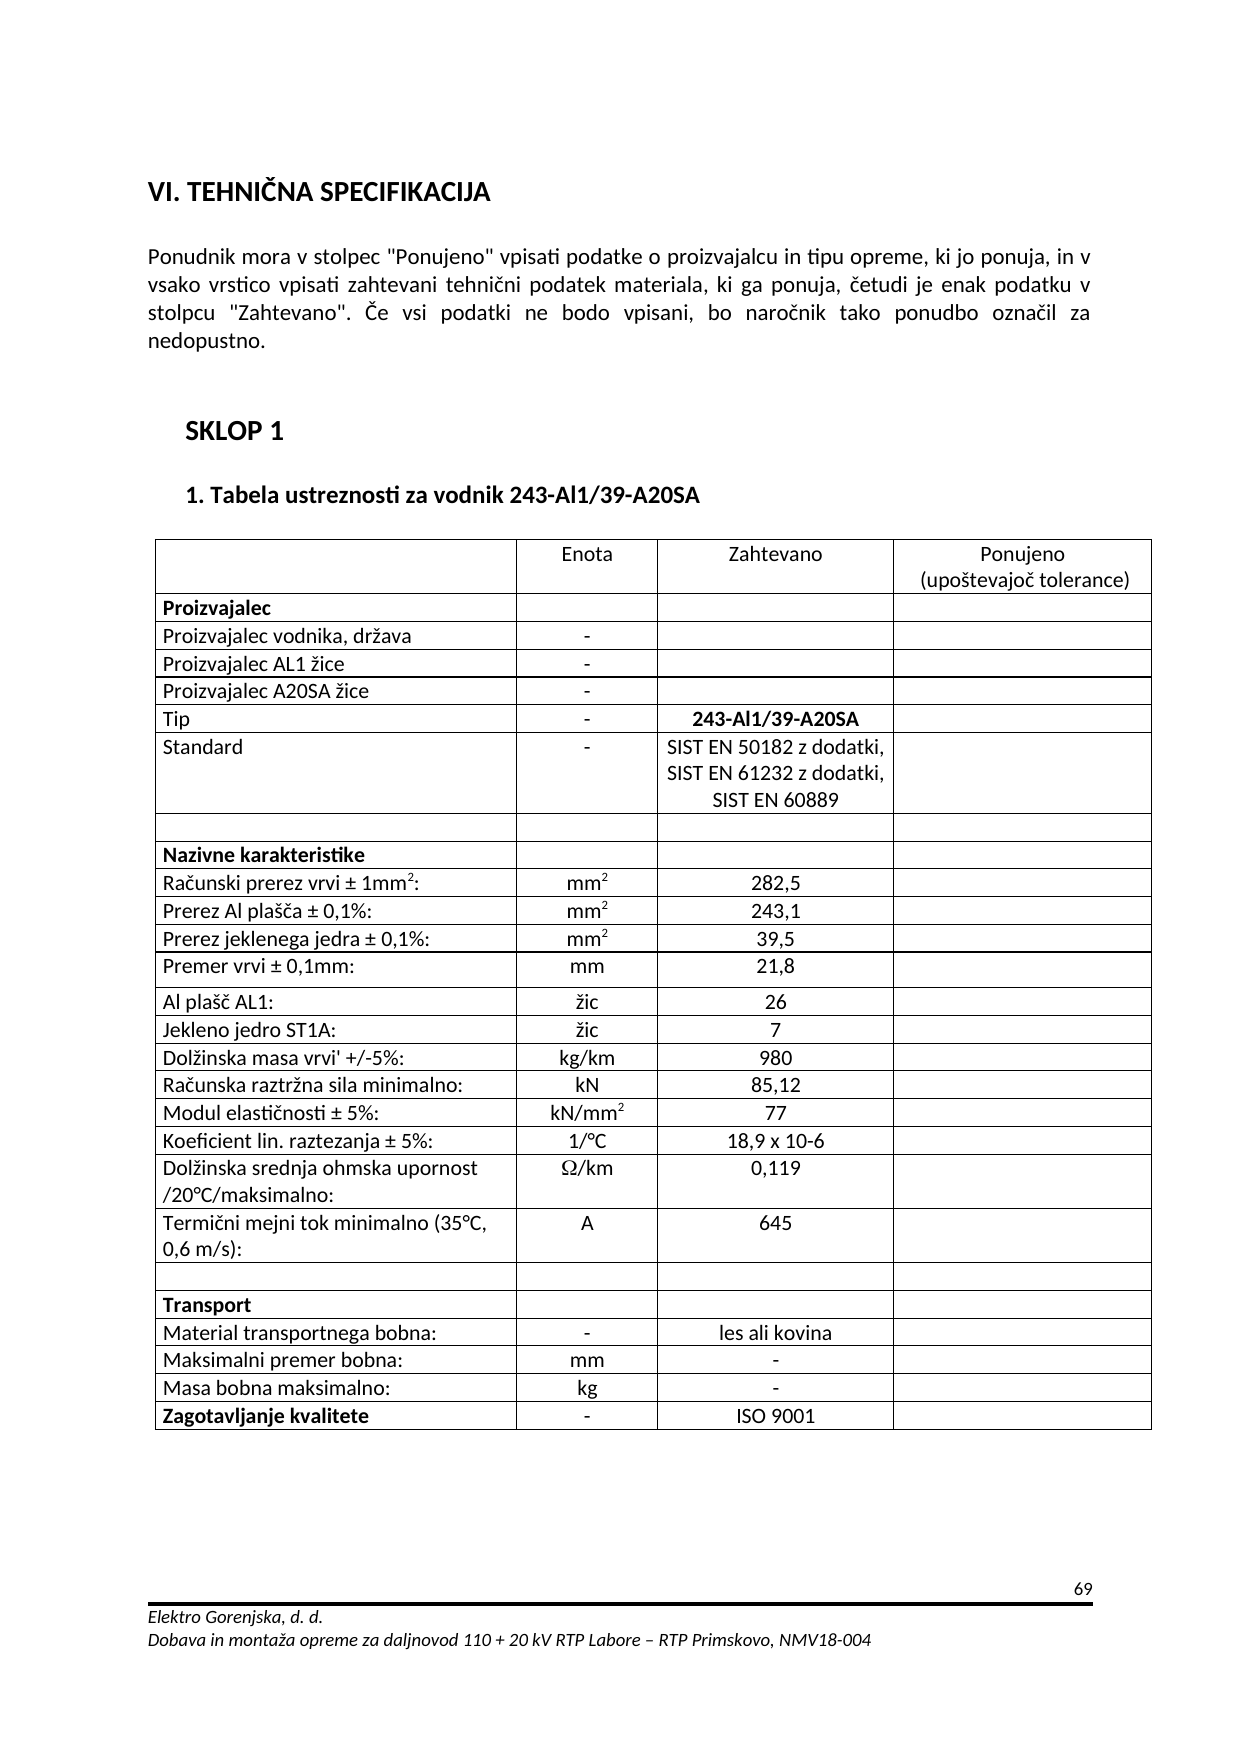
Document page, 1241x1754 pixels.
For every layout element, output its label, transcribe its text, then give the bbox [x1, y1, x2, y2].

table_cell Proizvajalec vodnika, država [156, 622, 516, 649]
table_cell [894, 1209, 1151, 1262]
table_cell [894, 1319, 1151, 1345]
table_cell [894, 1016, 1151, 1043]
table_cell - [517, 650, 657, 676]
table_cell [156, 814, 516, 841]
table_cell [894, 842, 1151, 868]
table_header [156, 540, 516, 593]
table_cell [658, 594, 893, 621]
table_cell 85,12 [658, 1071, 893, 1098]
table_cell [894, 678, 1151, 704]
table_cell [658, 622, 893, 649]
table_cell [894, 988, 1151, 1015]
table_cell - [517, 1402, 657, 1428]
table_cell Zagotavljanje kvalitete [156, 1402, 516, 1428]
table_cell - [658, 1374, 893, 1401]
table_cell - [517, 678, 657, 704]
table_cell - [517, 1319, 657, 1345]
table_cell A [517, 1209, 657, 1262]
table_cell Transport [156, 1291, 516, 1318]
table_header Enota [517, 540, 657, 593]
table_cell 39,5 [658, 925, 893, 951]
table_cell kg [517, 1374, 657, 1401]
table_cell kN [517, 1071, 657, 1098]
table_cell - [517, 733, 657, 813]
table_cell - [658, 1346, 893, 1373]
table_cell mm [517, 953, 657, 987]
table_cell Računska raztržna sila minimalno: [156, 1071, 516, 1098]
table_cell [894, 733, 1151, 813]
table_cell [894, 814, 1151, 841]
table_cell [658, 650, 893, 676]
table_cell Masa bobna maksimalno: [156, 1374, 516, 1401]
table_cell les ali kovina [658, 1319, 893, 1345]
table_cell [517, 594, 657, 621]
table_cell SIST EN 50182 z dodatki, SIST EN 61232 z dodatki, SIST EN 60889 [658, 733, 893, 813]
table_cell [658, 842, 893, 868]
table_cell Dolžinska masa vrvi' +/-5%: [156, 1044, 516, 1070]
table_cell žic [517, 988, 657, 1015]
table_cell Proizvajalec [156, 594, 516, 621]
table_cell Jekleno jedro ST1A: [156, 1016, 516, 1043]
text Ponudnik mora v stolpec "Ponujeno" vpisati podatke o proizvajalcu in tipu opreme, ki jo ponuja, in v vsako vrstico vpisati zahtevani tehnični podatek materiala, ki ga ponuja, četudi je enak podatku v stolpcu "Zahtevano". Če vsi podatki ne bodo vpisani, bo naročnik tako ponudbo označil za nedopustno. [148, 242, 1093, 354]
table_cell 282,5 [658, 869, 893, 896]
table_cell Maksimalni premer bobna: [156, 1346, 516, 1373]
table_cell 1/°C [517, 1127, 657, 1153]
table_cell [517, 1263, 657, 1290]
table_cell [658, 678, 893, 704]
table_cell Dolžinska srednja ohmska upornost /20°C/maksimalno: [156, 1155, 516, 1208]
table_cell 243-Al1/39-A20SA [658, 705, 893, 732]
table_cell [894, 1263, 1151, 1290]
table_cell 26 [658, 988, 893, 1015]
table_cell [517, 1291, 657, 1318]
table_header Zahtevano [658, 540, 893, 593]
table_header Ponujeno (upoštevajoč tolerance) [894, 540, 1151, 593]
table_cell Modul elastičnosti ± 5%: [156, 1099, 516, 1126]
table_cell kg/km [517, 1044, 657, 1070]
subtitle VI. TEHNIČNA SPECIFIKACIJA [148, 173, 1093, 208]
table_cell - [517, 705, 657, 732]
table_cell mm [517, 1346, 657, 1373]
table_cell Koeficient lin. raztezanja ± 5%: [156, 1127, 516, 1153]
table_cell [894, 650, 1151, 676]
table_cell Nazivne karakteristike [156, 842, 516, 868]
table_cell 645 [658, 1209, 893, 1262]
table_cell 980 [658, 1044, 893, 1070]
table_cell - [517, 622, 657, 649]
table_cell mm2 [517, 925, 657, 951]
table_cell Termični mejni tok minimalno (35°C, 0,6 m/s): [156, 1209, 516, 1262]
table_cell 243,1 [658, 897, 893, 924]
table_cell kN/mm2 [517, 1099, 657, 1126]
table_cell [894, 1291, 1151, 1318]
table_cell Prerez Al plašča ± 0,1%: [156, 897, 516, 924]
table_cell 7 [658, 1016, 893, 1043]
table_cell [894, 705, 1151, 732]
table_cell [894, 1044, 1151, 1070]
table_cell [894, 953, 1151, 987]
table_cell [894, 897, 1151, 924]
table_cell Material transportnega bobna: [156, 1319, 516, 1345]
table_cell [894, 1346, 1151, 1373]
table_cell 21,8 [658, 953, 893, 987]
table_cell [658, 1291, 893, 1318]
table_cell žic [517, 1016, 657, 1043]
table_cell [894, 1099, 1151, 1126]
table_cell Al plašč AL1: [156, 988, 516, 1015]
subtitle SKLOP 1 [148, 412, 1093, 448]
table_cell [894, 1071, 1151, 1098]
table_cell [894, 622, 1151, 649]
table_cell [517, 842, 657, 868]
subtitle 1. Tabela ustreznosti za vodnik 243-Al1/39-A20SA [148, 479, 1093, 510]
table_cell 18,9 x 10-6 [658, 1127, 893, 1153]
table_cell mm2 [517, 869, 657, 896]
table_cell mm2 [517, 897, 657, 924]
table_cell [658, 1263, 893, 1290]
table_cell Proizvajalec AL1 žice [156, 650, 516, 676]
table_cell Prerez jeklenega jedra ± 0,1%: [156, 925, 516, 951]
table_cell [156, 1263, 516, 1290]
table_cell [894, 1402, 1151, 1428]
table_cell /km [517, 1155, 657, 1208]
table_cell Proizvajalec A20SA žice [156, 678, 516, 704]
table_cell [894, 869, 1151, 896]
table_cell [894, 1374, 1151, 1401]
table_cell [894, 1127, 1151, 1153]
table_cell [894, 1155, 1151, 1208]
table_cell Tip [156, 705, 516, 732]
table_cell [894, 925, 1151, 951]
table_cell [517, 814, 657, 841]
table_cell Računski prerez vrvi ± 1mm2: [156, 869, 516, 896]
table_cell 77 [658, 1099, 893, 1126]
table_cell 0,119 [658, 1155, 893, 1208]
table_cell Premer vrvi ± 0,1mm: [156, 953, 516, 987]
table_cell ISO 9001 [658, 1402, 893, 1428]
table_cell [894, 594, 1151, 621]
table_cell Standard [156, 733, 516, 813]
table_cell [658, 814, 893, 841]
